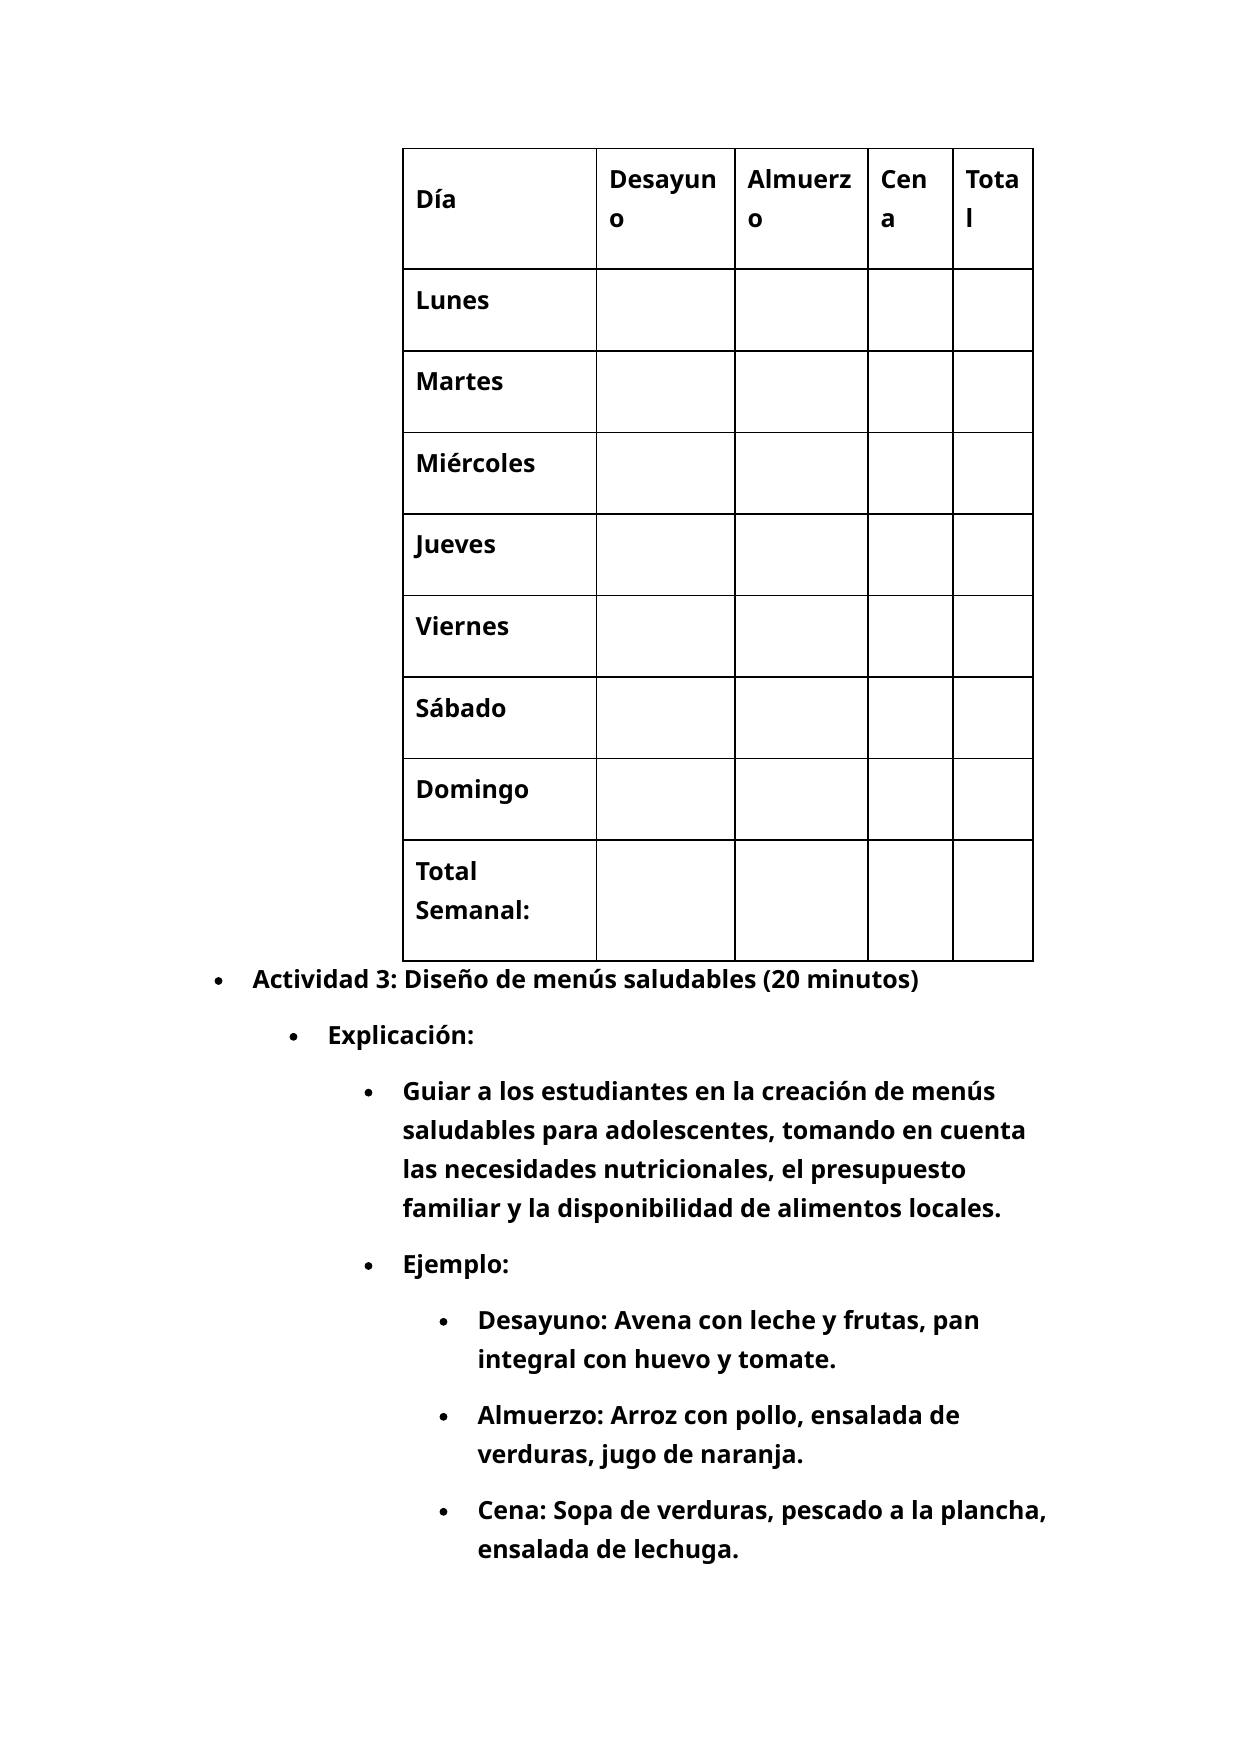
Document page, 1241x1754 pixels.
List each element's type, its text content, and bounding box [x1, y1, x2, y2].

table_cell [736, 678, 867, 758]
list Cena: Sopa de verduras, pescado a la plancha, ensalada de lechuga. [440, 1492, 1063, 1566]
table_cell [736, 352, 867, 431]
table_cell [597, 433, 734, 513]
table_cell [954, 270, 1032, 350]
table_cell [736, 270, 867, 350]
table_cell [736, 515, 867, 594]
table_cell [597, 841, 734, 960]
table_header Total [954, 149, 1032, 268]
table_cell [597, 270, 734, 350]
table_cell Viernes [404, 596, 596, 676]
table_cell [736, 596, 867, 676]
table_cell [869, 596, 952, 676]
table_cell [954, 841, 1032, 960]
table_cell [869, 678, 952, 758]
list Explicación: [290, 1017, 1063, 1051]
table_cell Jueves [404, 515, 596, 594]
table_cell [869, 759, 952, 839]
table_cell [869, 352, 952, 431]
table_cell [736, 759, 867, 839]
table_header Cena [869, 149, 952, 268]
table_cell Miércoles [404, 433, 596, 513]
list Actividad 3: Diseño de menús saludables (20 minutos) [215, 962, 1063, 996]
table_cell [869, 433, 952, 513]
table_cell Lunes [404, 270, 596, 350]
table_cell [954, 433, 1032, 513]
table_cell [954, 678, 1032, 758]
table_cell [597, 678, 734, 758]
table_cell [736, 841, 867, 960]
table_cell [597, 352, 734, 431]
table_cell [954, 596, 1032, 676]
table_cell Domingo [404, 759, 596, 839]
table_cell [954, 515, 1032, 594]
table_cell [597, 515, 734, 594]
table_cell [869, 841, 952, 960]
table_cell [736, 433, 867, 513]
table_cell [597, 759, 734, 839]
list Almuerzo: Arroz con pollo, ensalada de verduras, jugo de naranja. [440, 1397, 1063, 1471]
table_header Almuerzo [736, 149, 867, 268]
table_cell [869, 270, 952, 350]
table_cell Martes [404, 352, 596, 431]
table_cell [954, 759, 1032, 839]
list Guiar a los estudiantes en la creación de menús saludables para adolescentes, tomando en cuenta las necesidades nutricionales, el presupuesto familiar y la disponibilidad de alimentos locales. [365, 1073, 1063, 1225]
table_cell [954, 352, 1032, 431]
table_header Desayuno [597, 149, 734, 268]
list Desayuno: Avena con leche y frutas, pan integral con huevo y tomate. [440, 1302, 1063, 1376]
list Ejemplo: [365, 1247, 1063, 1281]
table_header Día [404, 149, 596, 268]
table_cell Total Semanal: [404, 841, 596, 960]
table_cell Sábado [404, 678, 596, 758]
table_cell [597, 596, 734, 676]
table_cell [869, 515, 952, 594]
